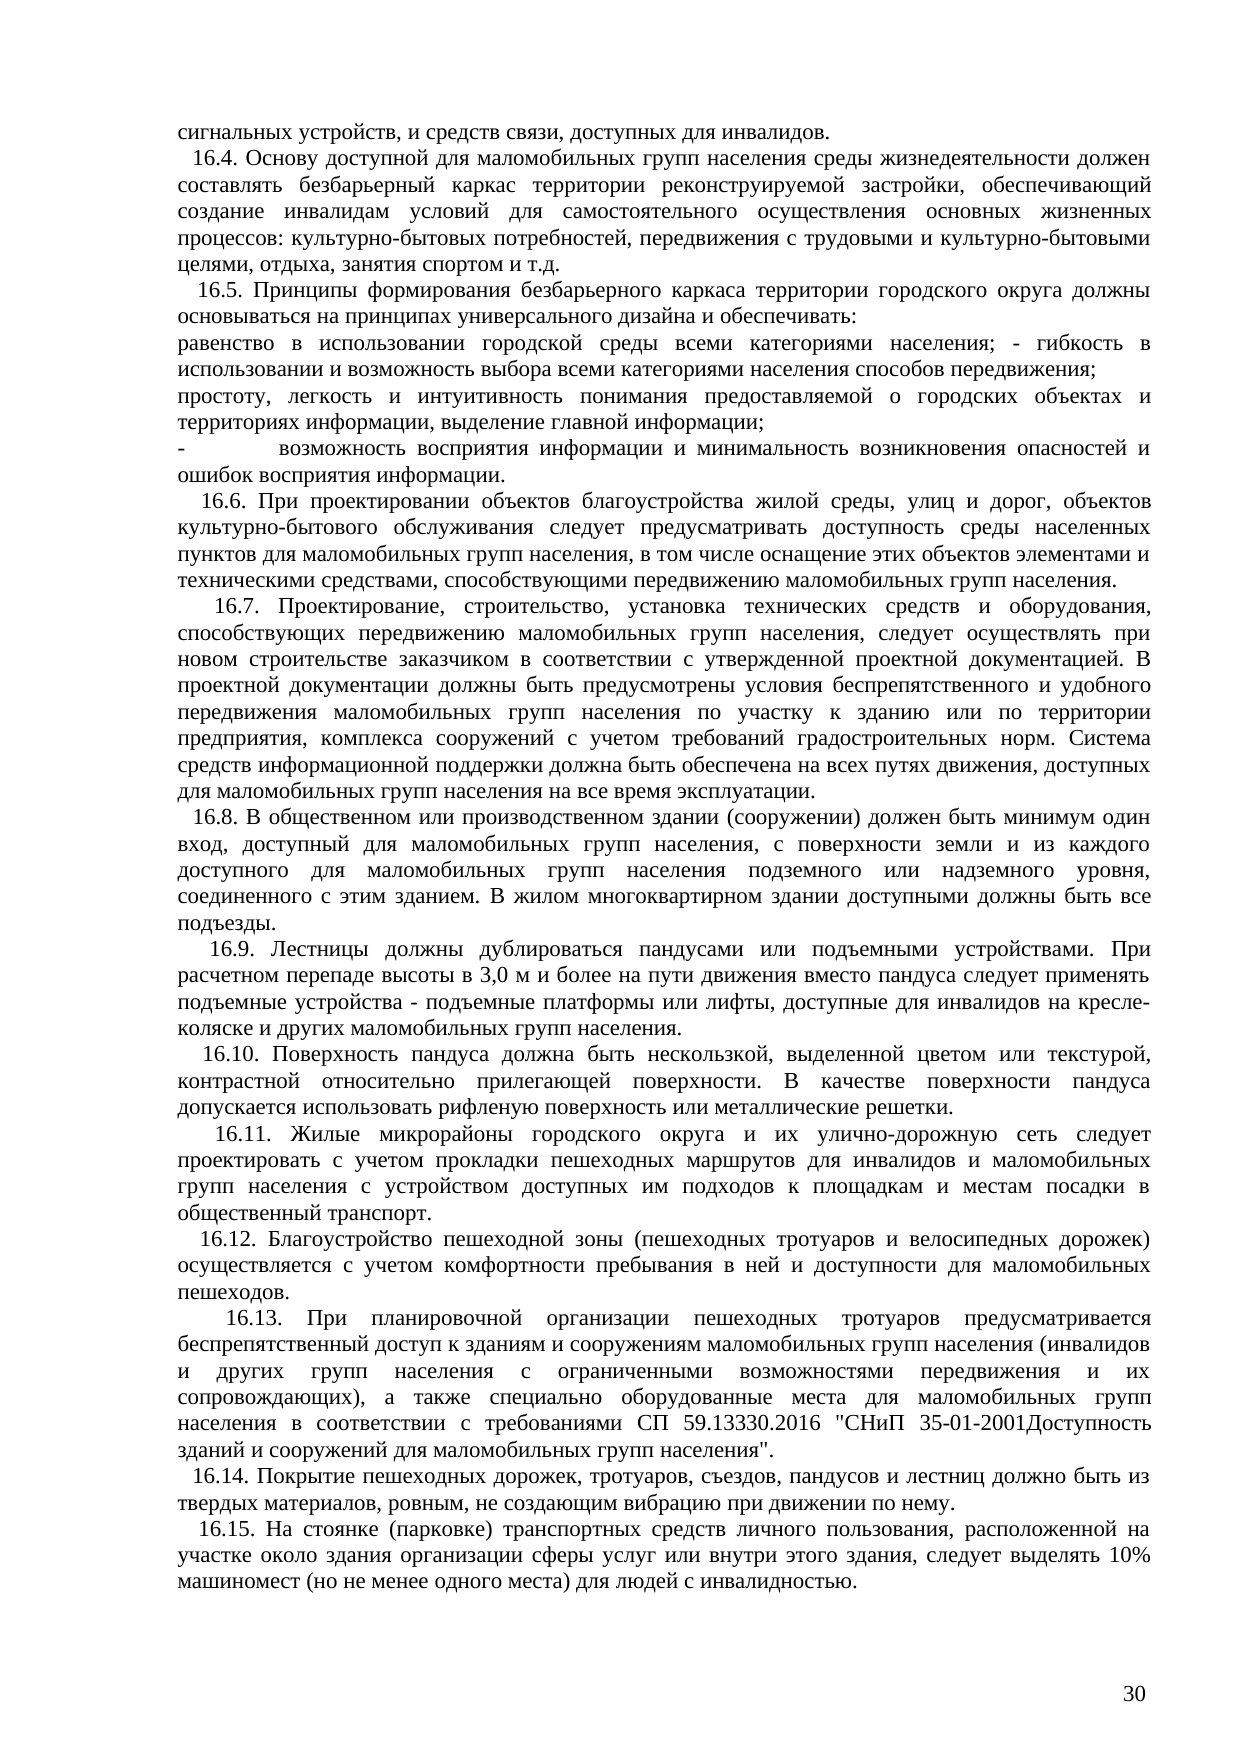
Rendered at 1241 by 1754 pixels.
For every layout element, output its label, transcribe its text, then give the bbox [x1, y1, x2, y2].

text 16.11. Жилые микрорайоны городского округа и их улично-дорожную сеть следует проектировать с учетом прокладки пешеходных маршрутов для инвалидов и маломобильных групп населения с устройством доступных им подходов к площадкам и местам посадки в общественный транспорт. [177, 1119, 1152, 1225]
text 16.15. На стоянке (парковке) транспортных средств личного пользования, расположенной на участке около здания организации сферы услуг или внутри этого здания, следует выделять 10% машиномест (но не менее одного места) для людей с инвалидностью. [177, 1515, 1152, 1594]
text 16.5. Принципы формирования безбарьерного каркаса территории городского округа должны основываться на принципах универсального дизайна и обеспечивать: [177, 276, 1152, 329]
text 16.6. При проектировании объектов благоустройства жилой среды, улиц и дорог, объектов культурно-бытового обслуживания следует предусматривать доступность среды населенных пунктов для маломобильных групп населения, в том числе оснащение этих объектов элементами и техническими средствами, способствующими передвижению маломобильных групп населения. [177, 487, 1152, 592]
text простоту, легкость и интуитивность понимания предоставляемой о городских объектах и территориях информации, выделение главной информации; [177, 382, 1152, 434]
text 16.8. В общественном или производственном здании (сооружении) должен быть минимум один вход, доступный для маломобильных групп населения, с поверхности земли и из каждого доступного для маломобильных групп населения подземного или надземного уровня, соединенного с этим зданием. В жилом многоквартирном здании доступными должны быть все подъезды. [177, 803, 1152, 935]
text 16.12. Благоустройство пешеходной зоны (пешеходных тротуаров и велосипедных дорожек) осуществляется с учетом комфортности пребывания в ней и доступности для маломобильных пешеходов. [177, 1225, 1152, 1304]
text 16.13. При планировочной организации пешеходных тротуаров предусматривается беспрепятственный доступ к зданиям и сооружениям маломобильных групп населения (инвалидов и других групп населения с ограниченными возможностями передвижения и их сопровождающих), а также специально оборудованные места для маломобильных групп населения в соответствии с требованиями СП 59.13330.2016 "СНиП 35-01-2001Доступность зданий и сооружений для маломобильных групп населения". [177, 1304, 1152, 1462]
text 16.10. Поверхность пандуса должна быть нескользкой, выделенной цветом или текстурой, контрастной относительно прилегающей поверхности. В качестве поверхности пандуса допускается использовать рифленую поверхность или металлические решетки. [177, 1041, 1152, 1119]
list возможность восприятия информации и минимальность возникновения опасностей и ошибок восприятия информации. [177, 434, 1152, 487]
text 16.4. Основу доступной для маломобильных групп населения среды жизнедеятельности должен составлять безбарьерный каркас территории реконструируемой застройки, обеспечивающий создание инвалидам условий для самостоятельного осуществления основных жизненных процессов: культурно-бытовых потребностей, передвижения с трудовыми и культурно-бытовыми целями, отдыха, занятия спортом и т.д. [177, 144, 1152, 276]
text 16.7. Проектирование, строительство, установка технических средств и оборудования, способствующих передвижению маломобильных групп населения, следует осуществлять при новом строительстве заказчиком в соответствии с утвержденной проектной документацией. В проектной документации должны быть предусмотрены условия беспрепятственного и удобного передвижения маломобильных групп населения по участку к зданию или по территории предприятия, комплекса сооружений с учетом требований градостроительных норм. Система средств информационной поддержки должна быть обеспечена на всех путях движения, доступных для маломобильных групп населения на все время эксплуатации. [177, 592, 1152, 803]
text равенство в использовании городской среды всеми категориями населения; - гибкость в использовании и возможность выбора всеми категориями населения способов передвижения; [177, 329, 1152, 382]
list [177, 118, 1152, 144]
text 16.9. Лестницы должны дублироваться пандусами или подъемными устройствами. При расчетном перепаде высоты в 3,0 м и более на пути движения вместо пандуса следует применять подъемные устройства - подъемные платформы или лифты, доступные для инвалидов на кресле-коляске и других маломобильных групп населения. [177, 935, 1152, 1041]
text 16.14. Покрытие пешеходных дорожек, тротуаров, съездов, пандусов и лестниц должно быть из твердых материалов, ровным, не создающим вибрацию при движении по нему. [177, 1462, 1152, 1515]
